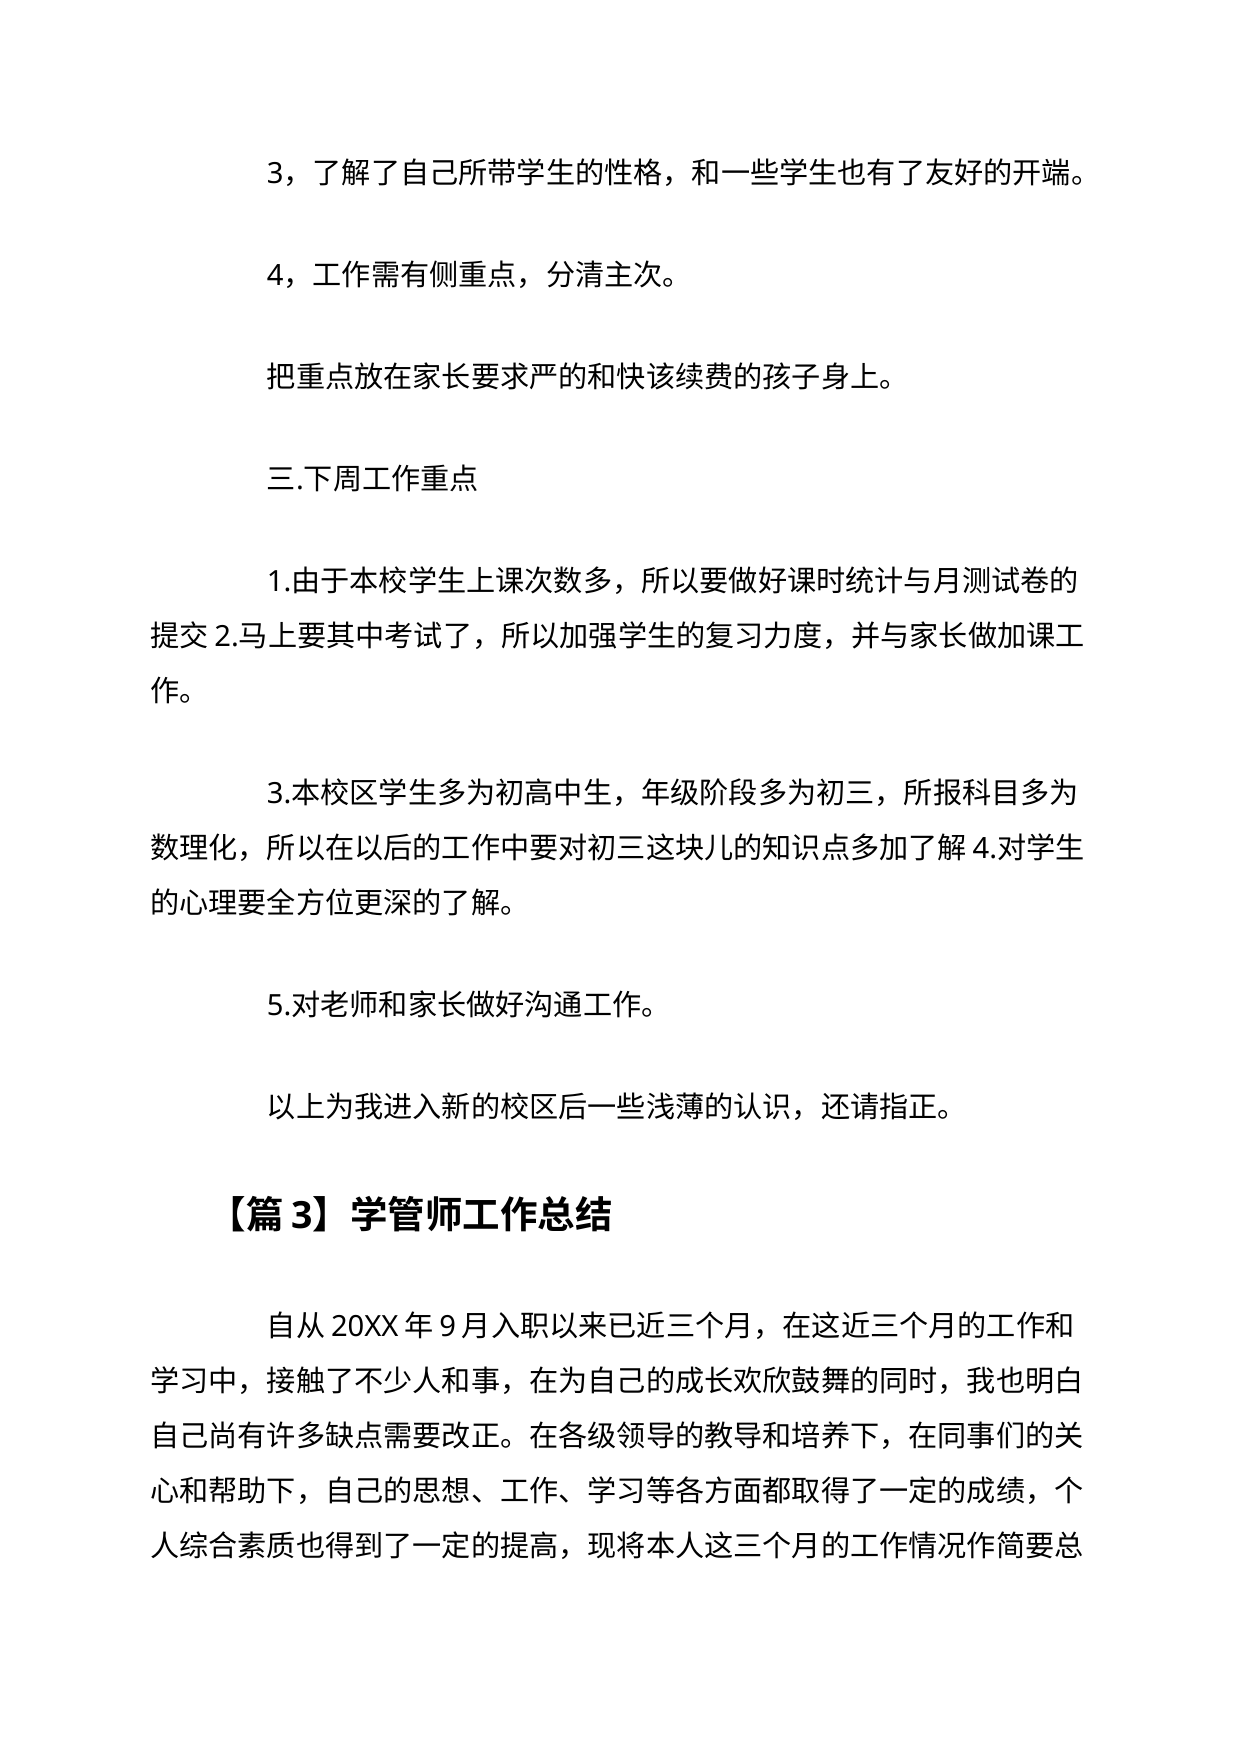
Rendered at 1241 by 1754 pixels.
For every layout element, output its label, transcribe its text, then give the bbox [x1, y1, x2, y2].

text 3，了解了自己所带学生的性格，和一些学生也有了友好的开端。 [150, 150, 1090, 192]
text 以上为我进入新的校区后一些浅薄的认识，还请指正。 [150, 1083, 1090, 1126]
text 把重点放在家长要求严的和快该续费的孩子身上。 [150, 354, 1090, 396]
text 5.对老师和家长做好沟通工作。 [150, 981, 1090, 1024]
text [150, 1303, 1090, 1564]
text 4，工作需有侧重点，分清主次。 [150, 252, 1090, 294]
text 【篇3】学管师工作总结 [150, 1185, 1090, 1239]
text 3.本校区学生多为初高中生，年级阶段多为初三，所报科目多为数理化，所以在以后的工作中要对初三这块儿的知识点多加了解4.对学生的心理要全方位更深的了解。 [150, 769, 1090, 922]
text 1.由于本校学生上课次数多，所以要做好课时统计与月测试卷的提交2.马上要其中考试了，所以加强学生的复习力度，并与家长做加课工作。 [150, 558, 1090, 710]
text 三.下周工作重点 [150, 456, 1090, 498]
